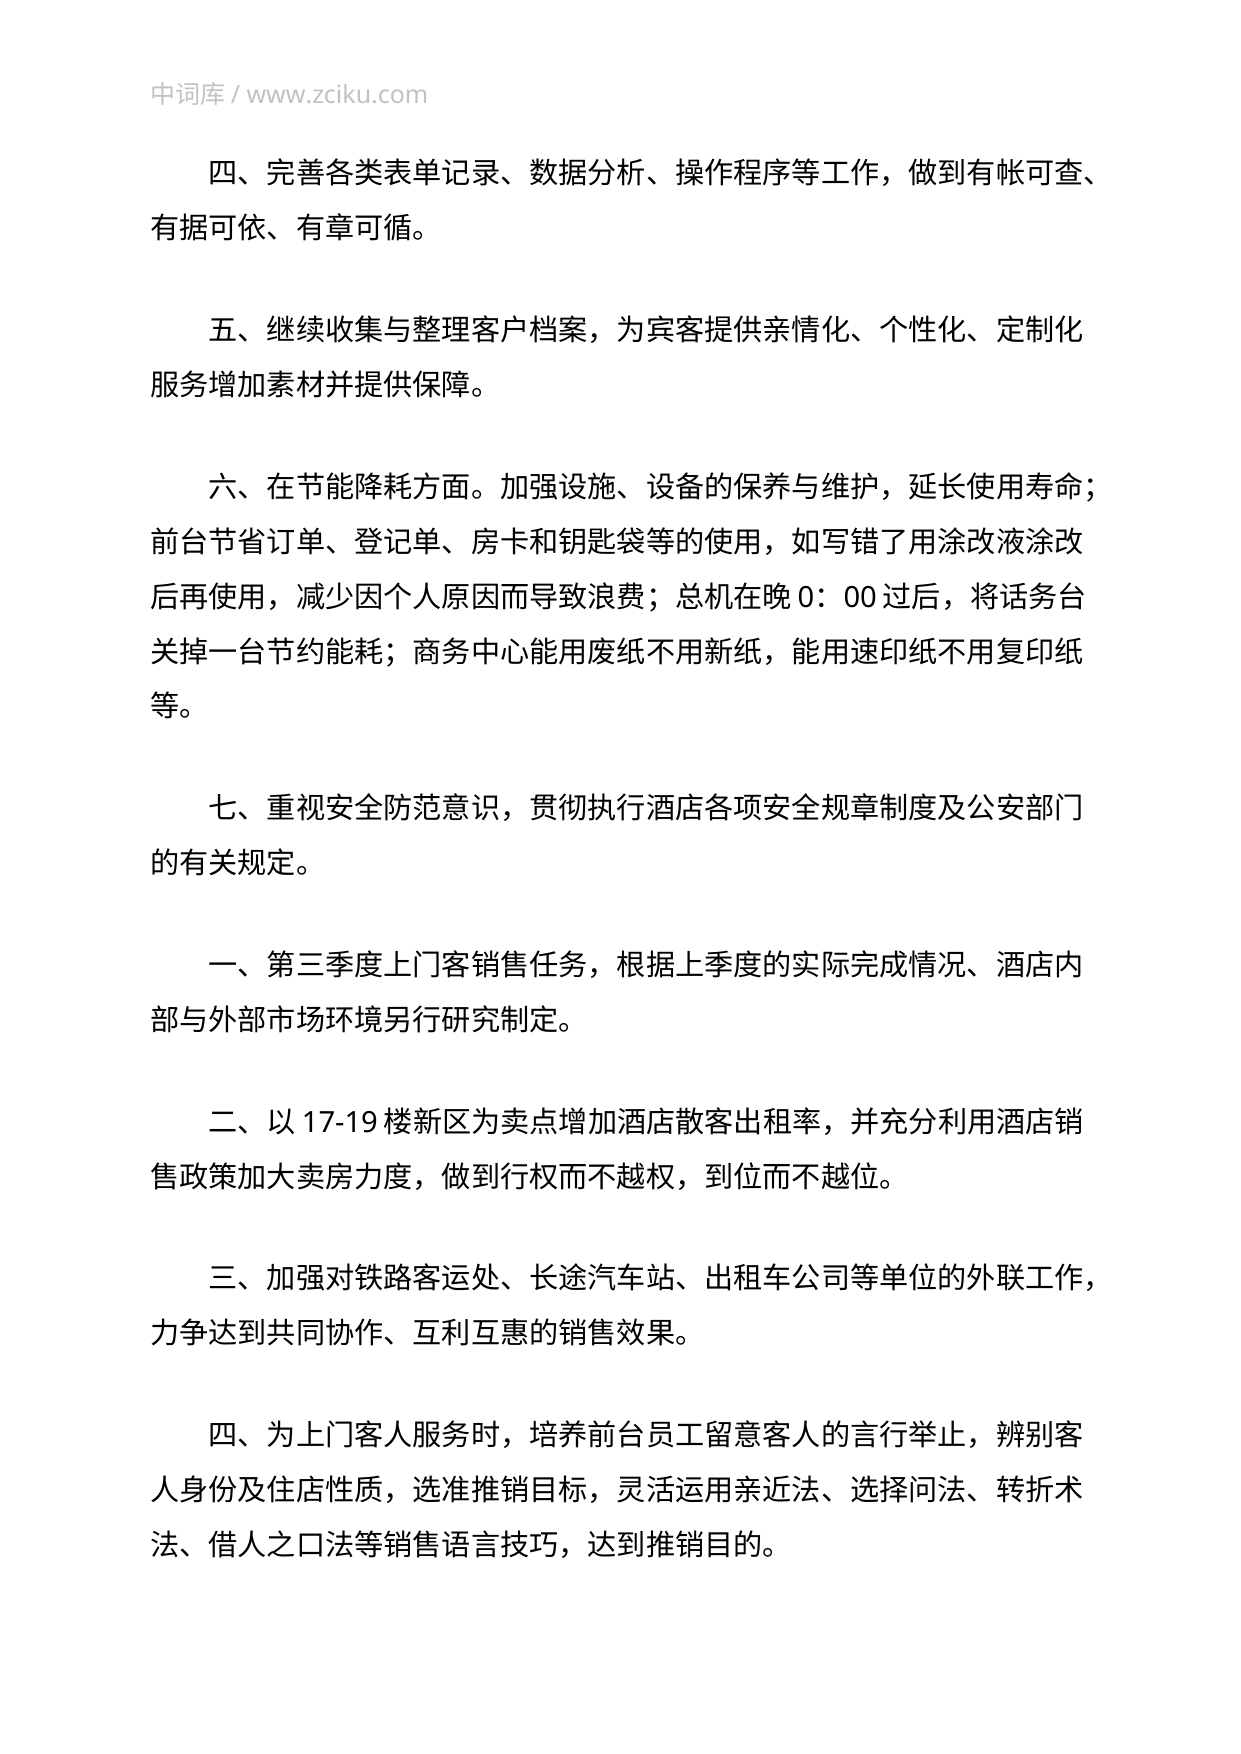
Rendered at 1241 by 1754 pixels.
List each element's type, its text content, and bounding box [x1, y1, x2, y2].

text 四、完善各类表单记录、数据分析、操作程序等工作，做到有帐可查、有据可依、有章可循。 [150, 150, 1090, 247]
text 二、以17-19楼新区为卖点增加酒店散客出租率，并充分利用酒店销售政策加大卖房力度，做到行权而不越权，到位而不越位。 [150, 1098, 1090, 1195]
text 五、继续收集与整理客户档案，为宾客提供亲情化、个性化、定制化服务增加素材并提供保障。 [150, 307, 1090, 404]
text 四、为上门客人服务时，培养前台员工留意客人的言行举止，辨别客人身份及住店性质，选准推销目标，灵活运用亲近法、选择问法、转折术法、借人之口法等销售语言技巧，达到推销目的。 [150, 1412, 1090, 1564]
text 一、第三季度上门客销售任务，根据上季度的实际完成情况、酒店内部与外部市场环境另行研究制定。 [150, 941, 1090, 1039]
text 六、在节能降耗方面。加强设施、设备的保养与维护，延长使用寿命；前台节省订单、登记单、房卡和钥匙袋等的使用，如写错了用涂改液涂改后再使用，减少因个人原因而导致浪费；总机在晚0：00过后，将话务台关掉一台节约能耗；商务中心能用废纸不用新纸，能用速印纸不用复印纸等。 [150, 463, 1090, 725]
text 七、重视安全防范意识，贯彻执行酒店各项安全规章制度及公安部门的有关规定。 [150, 785, 1090, 882]
text 三、加强对铁路客运处、长途汽车站、出租车公司等单位的外联工作，力争达到共同协作、互利互惠的销售效果。 [150, 1255, 1090, 1352]
